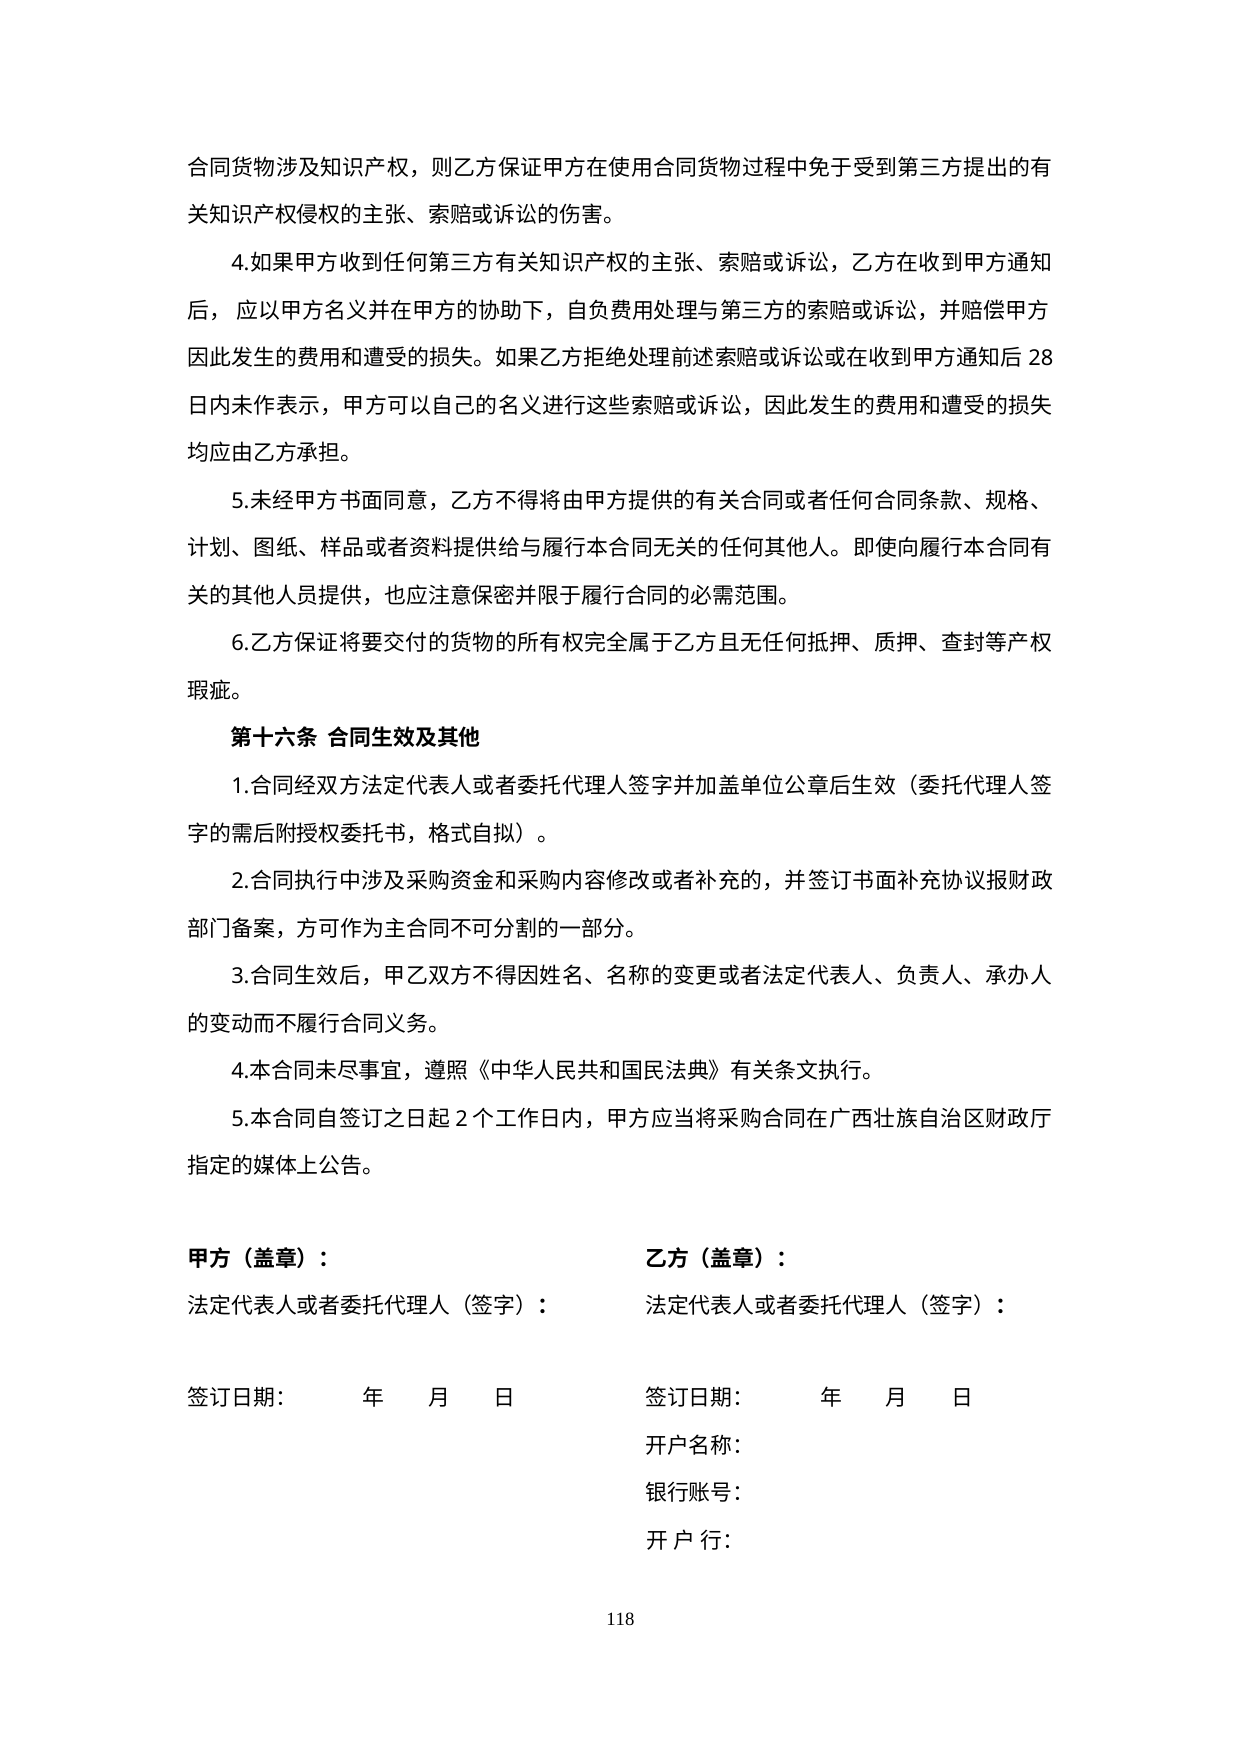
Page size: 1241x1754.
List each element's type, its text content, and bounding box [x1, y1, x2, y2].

text 4.如果甲方收到任何第三方有关知识产权的主张、索赔或诉讼，乙方在收到甲方通知后， 应以甲方名义并在甲方的协助下，自负费用处理与第三方的索赔或诉讼，并赔偿甲方因此发生的费用和遭受的损失。如果乙方拒绝处理前述索赔或诉讼或在收到甲方通知后28日内未作表示，甲方可以自己的名义进行这些索赔或诉讼，因此发生的费用和遭受的损失均应由乙方承担。 [187, 245, 1053, 467]
text 1.合同经双方法定代表人或者委托代理人签字并加盖单位公章后生效（委托代理人签字的需后附授权委托书，格式自拟）。 [187, 768, 1053, 847]
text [187, 150, 1053, 229]
text 甲方（盖章）： 乙方（盖章）： [187, 1241, 1053, 1272]
text 开户名称： [187, 1428, 1053, 1459]
text 开 户 行： [187, 1523, 1053, 1554]
text 5.未经甲方书面同意，乙方不得将由甲方提供的有关合同或者任何合同条款、规格、计划、图纸、样品或者资料提供给与履行本合同无关的任何其他人。即使向履行本合同有关的其他人员提供，也应注意保密并限于履行合同的必需范围。 [187, 483, 1053, 609]
text 签订日期： 年 月 日 签订日期： 年 月 日 [187, 1380, 1053, 1412]
text 3.合同生效后，甲乙双方不得因姓名、名称的变更或者法定代表人、负责人、承办人的变动而不履行合同义务。 [187, 958, 1053, 1037]
text 4.本合同未尽事宜，遵照《中华人民共和国民法典》有关条文执行。 [231, 1053, 1053, 1085]
text 5.本合同自签订之日起2个工作日内，甲方应当将采购合同在广西壮族自治区财政厅指定的媒体上公告。 [187, 1101, 1053, 1180]
text 银行账号： [187, 1475, 1053, 1507]
text 第十六条 合同生效及其他 [187, 720, 1053, 752]
text 6.乙方保证将要交付的货物的所有权完全属于乙方且无任何抵押、质押、查封等产权瑕疵。 [187, 625, 1053, 704]
text 法定代表人或者委托代理人（签字）： 法定代表人或者委托代理人（签字）： [187, 1288, 1053, 1320]
text 2.合同执行中涉及采购资金和采购内容修改或者补充的，并签订书面补充协议报财政部门备案，方可作为主合同不可分割的一部分。 [187, 863, 1053, 942]
